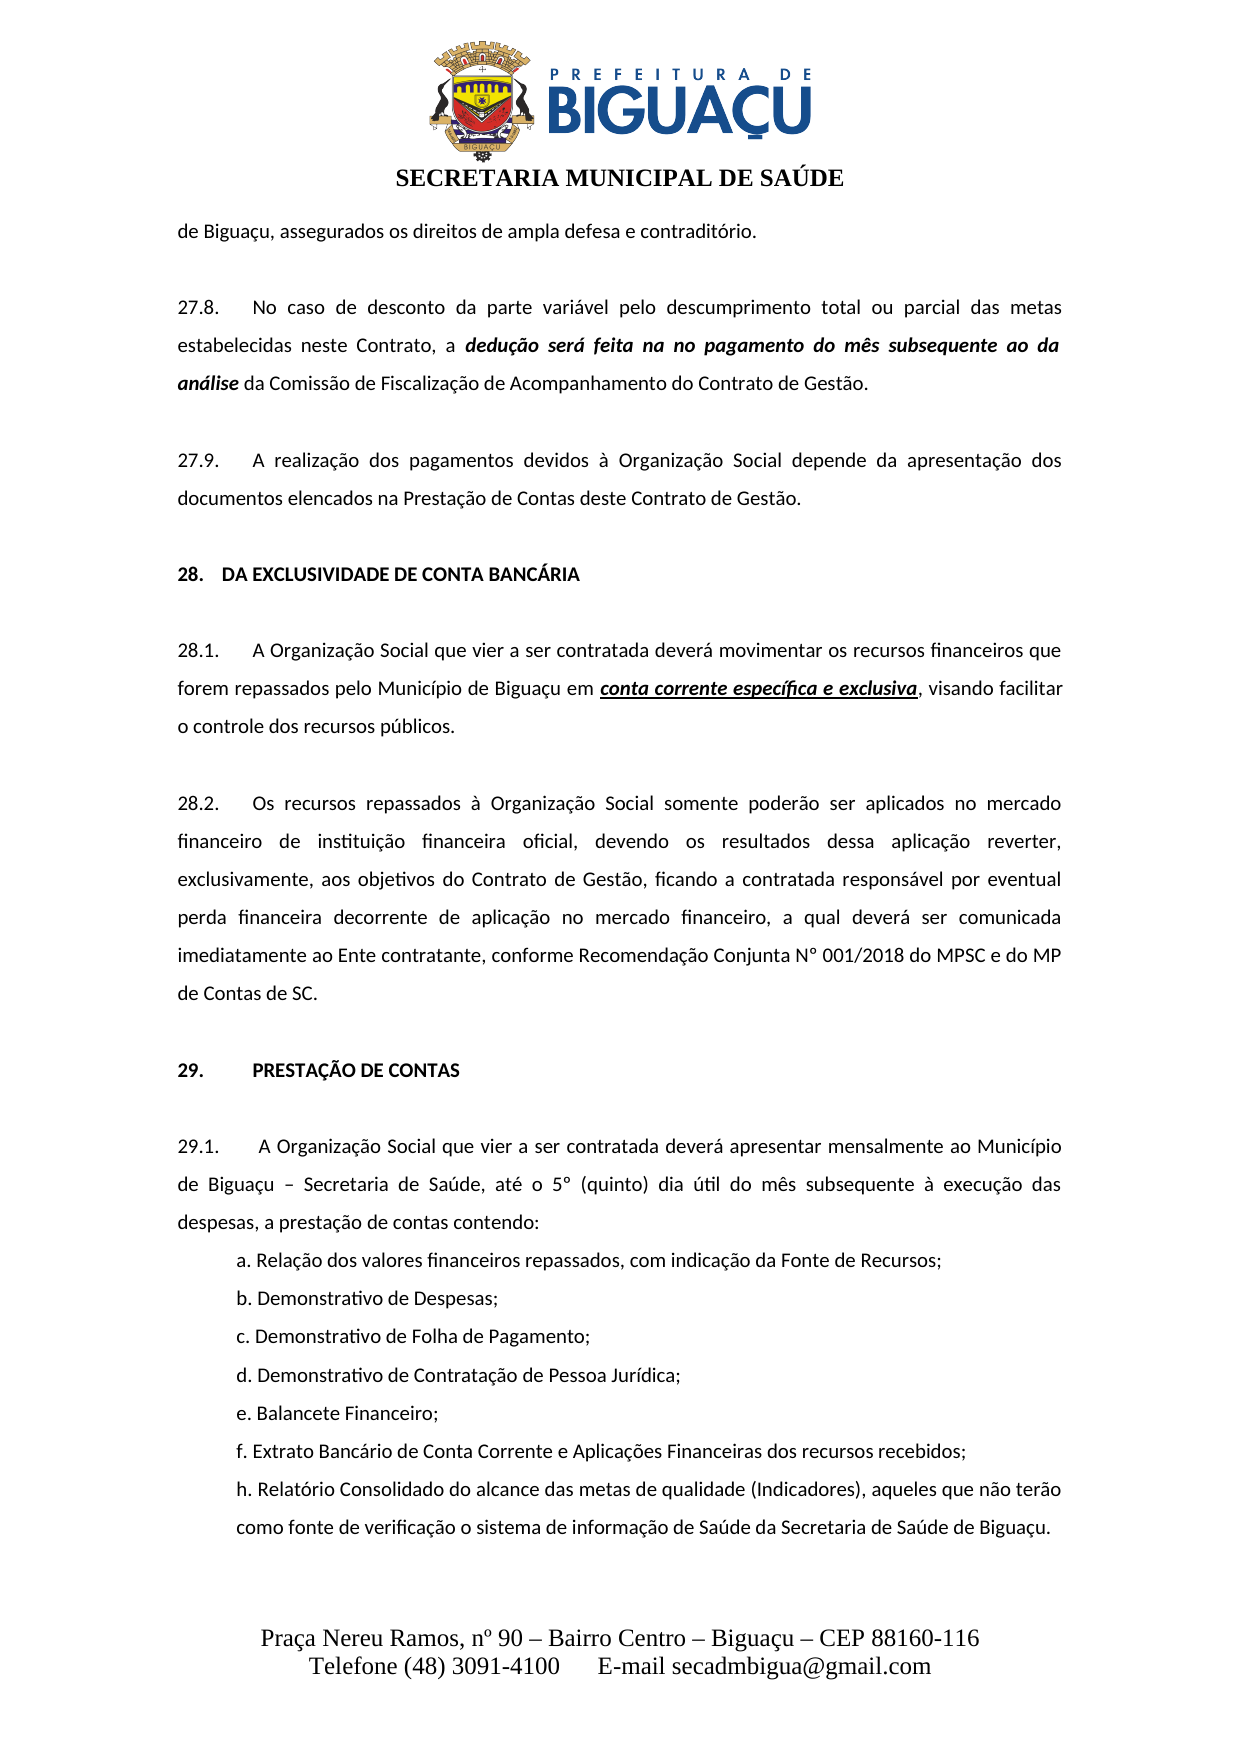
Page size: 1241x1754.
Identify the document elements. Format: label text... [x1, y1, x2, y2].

list DA EXCLUSIVIDADE DE CONTA BANCÁRIA [177, 561, 1063, 587]
list PRESTAÇÃO DE CONTAS [177, 1057, 1063, 1082]
list A Organização Social que vier a ser contratada deverá movimentar os recursos financeiros que forem repassados pelo Município de Biguaçu em conta corrente específica e exclusiva, visando facilitar o controle dos recursos públicos. [177, 637, 1063, 739]
text h. Relatório Consolidado do alcance das metas de qualidade (Indicadores), aqueles que não terão como fonte de verificação o sistema de informação de Saúde da Secretaria de Saúde de Biguaçu. [236, 1476, 1063, 1540]
list A realização dos pagamentos devidos à Organização Social depende da apresentação dos documentos elencados na Prestação de Contas deste Contrato de Gestão. [177, 447, 1063, 510]
text f. Extrato Bancário de Conta Corrente e Aplicações Financeiras dos recursos recebidos; [236, 1438, 1063, 1463]
list No caso de desconto da parte variável pelo descumprimento total ou parcial das metas estabelecidas neste Contrato, a dedução será feita na no pagamento do mês subsequente ao da análise da Comissão de Fiscalização de Acompanhamento do Contrato de Gestão. [177, 294, 1063, 396]
text b. Demonstrativo de Despesas; [236, 1286, 1063, 1311]
text c. Demonstrativo de Folha de Pagamento; [236, 1324, 1063, 1349]
text e. Balancete Financeiro; [236, 1400, 1063, 1425]
list Os recursos repassados à Organização Social somente poderão ser aplicados no mercado financeiro de instituição financeira oficial, devendo os resultados dessa aplicação reverter, exclusivamente, aos objetivos do Contrato de Gestão, ficando a contratada responsável por eventual perda financeira decorrente de aplicação no mercado financeiro, a qual deverá ser comunicada imediatamente ao Ente contratante, conforme Recomendação Conjunta Nº 001/2018 do MPSC e do MP de Contas de SC. [177, 790, 1063, 1006]
text d. Demonstrativo de Contratação de Pessoa Jurídica; [236, 1362, 1063, 1387]
text a. Relação dos valores financeiros repassados, com indicação da Fonte de Recursos; [236, 1247, 1063, 1273]
picture [429, 41, 811, 163]
list A Organização Social que vier a ser contratada deverá apresentar mensalmente ao Município de Biguaçu – Secretaria de Saúde, até o 5º (quinto) dia útil do mês subsequente à execução das despesas, a prestação de contas contendo: [177, 1133, 1063, 1235]
